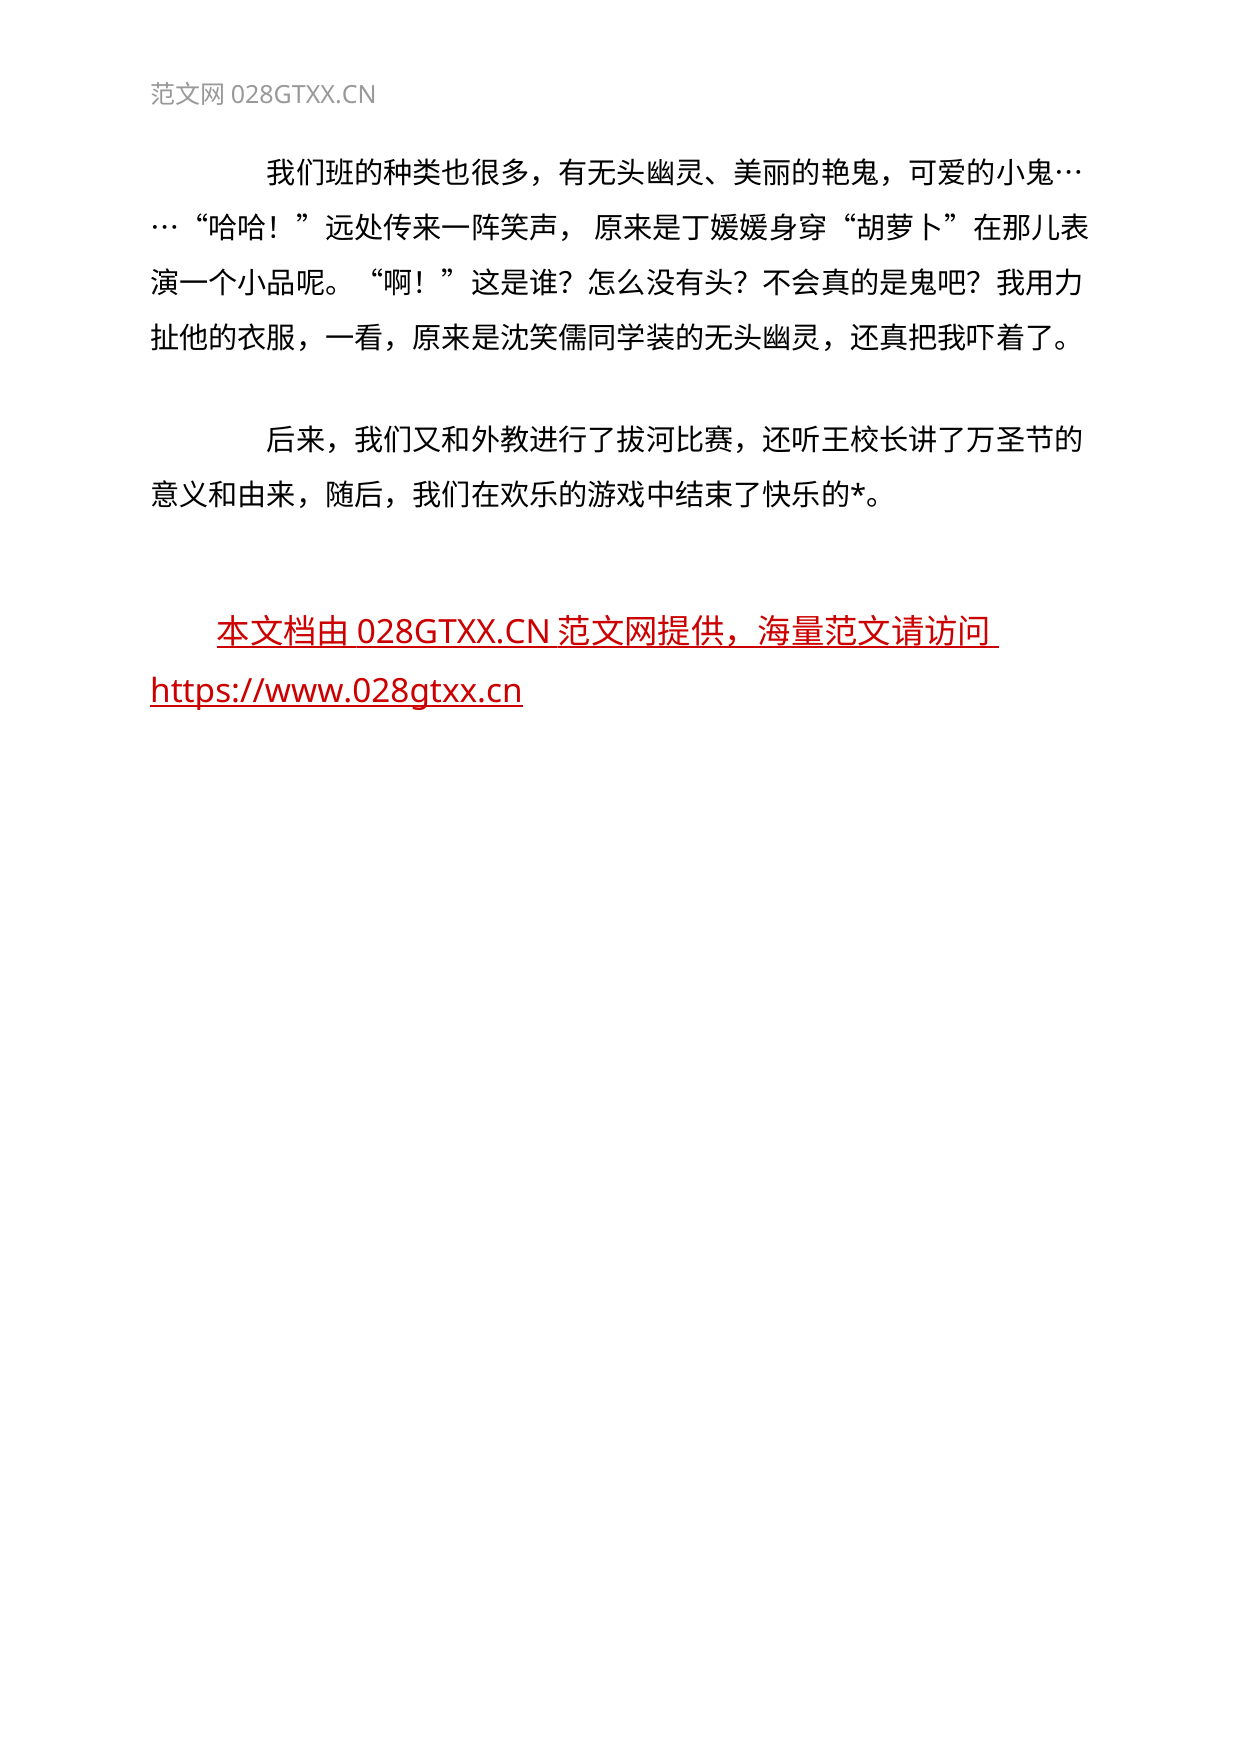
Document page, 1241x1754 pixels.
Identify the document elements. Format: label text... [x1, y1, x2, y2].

text 本文档由028GTXX.CN范文网提供，海量范文请访问 https://www.028gtxx.cn [150, 604, 1090, 712]
text 我们班的种类也很多，有无头幽灵、美丽的艳鬼，可爱的小鬼……“哈哈！”远处传来一阵笑声， 原来是丁媛媛身穿“胡萝卜”在那儿表演一个小品呢。“啊！”这是谁？怎么没有头？不会真的是鬼吧？我用力扯他的衣服，一看，原来是沈笑儒同学装的无头幽灵，还真把我吓着了。 [150, 150, 1090, 357]
text 后来，我们又和外教进行了拔河比赛，还听王校长讲了万圣节的意义和由来，随后，我们在欢乐的游戏中结束了快乐的*。 [150, 416, 1090, 514]
